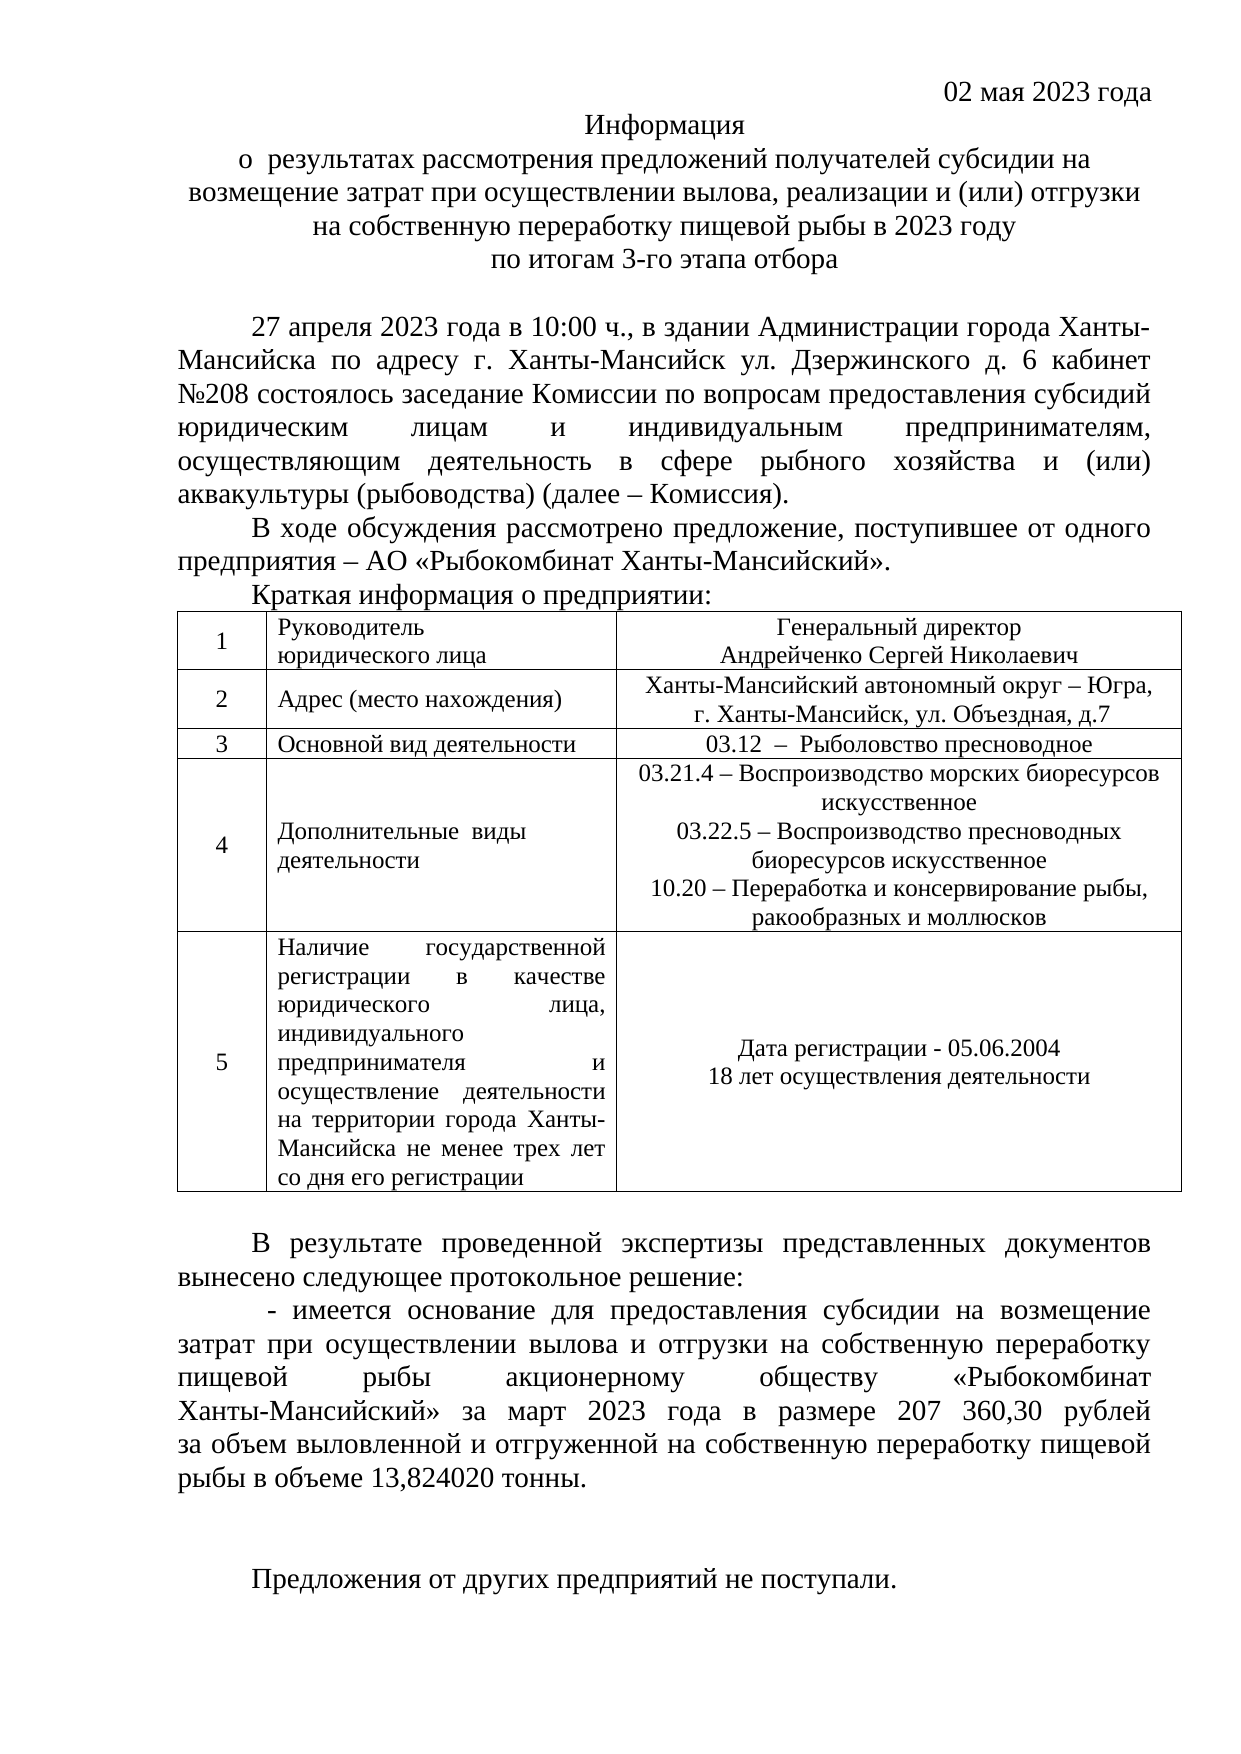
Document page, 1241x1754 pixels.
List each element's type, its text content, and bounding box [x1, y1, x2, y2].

table_cell Дата регистрации - 05.06.2004 18 лет осуществления деятельности [617, 932, 1181, 1191]
text В результате проведенной экспертизы представленных документов вынесено следующее протокольное решение: [177, 1225, 1152, 1292]
text о результатах рассмотрения предложений получателей субсидии на возмещение затрат при осуществлении вылова, реализации и (или) отгрузки на собственную переработку пищевой рыбы в 2023 году [177, 141, 1152, 242]
table_cell Основной вид деятельности [267, 729, 616, 757]
text по итогам 3-го этапа отбора [177, 242, 1152, 275]
text 27 апреля 2023 года в 10:00 ч., в здании Администрации города Ханты-Мансийска по адресу г. Ханты-Мансийск ул. Дзержинского д. 6 кабинет №208 состоялось заседание Комиссии по вопросам предоставления субсидий юридическим лицам и индивидуальным предпринимателям, осуществляющим деятельность в сфере рыбного хозяйства и (или) аквакультуры (рыбоводства) (далее – Комиссия). [177, 309, 1152, 510]
table_cell Ханты-Мансийский автономный округ – Югра, г. Ханты-Мансийск, ул. Объездная, д.7 [617, 670, 1181, 728]
text Краткая информация о предприятии: [177, 577, 1152, 611]
table_header Руководитель юридического лица [267, 612, 616, 669]
table_cell 2 [178, 670, 266, 728]
table_cell 5 [178, 932, 266, 1191]
table_cell Дополнительные виды деятельности [267, 759, 616, 931]
text - имеется основание для предоставления субсидии на возмещение затрат при осуществлении вылова и отгрузки на собственную переработку пищевой рыбы акционерному обществу «Рыбокомбинат Ханты-Мансийский» за март 2023 года в размере 207 360,30 рублей за объем выловленной и отгруженной на собственную переработку пищевой рыбы в объеме 13,824020 тонны. [177, 1292, 1152, 1494]
table_cell Адрес (место нахождения) [267, 670, 616, 728]
table_cell 03.21.4 – Воспроизводство морских биоресурсов искусственное 03.22.5 – Воспроизводство пресноводных биоресурсов искусственное 10.20 – Переработка и консервирование рыбы, ракообразных и моллюсков [617, 759, 1181, 931]
text 02 мая 2023 года [177, 74, 1152, 107]
text Информация [177, 107, 1152, 141]
table_cell 03.12 – Рыболовство пресноводное [617, 729, 1181, 757]
text В ходе обсуждения рассмотрено предложение, поступившее от одного предприятия – АО «Рыбокомбинат Ханты-Мансийский». [177, 510, 1152, 577]
text Предложения от других предприятий не поступали. [177, 1561, 1152, 1594]
table_cell 3 [178, 729, 266, 757]
table_cell Наличие государственной регистрации в качестве юридического лица, индивидуального предпринимателя и осуществление деятельности на территории города Ханты-Мансийска не менее трех лет со дня его регистрации [267, 932, 616, 1191]
table_header 1 [178, 612, 266, 669]
table_header Генеральный директор Андрейченко Сергей Николаевич [617, 612, 1181, 669]
table_cell 4 [178, 759, 266, 931]
